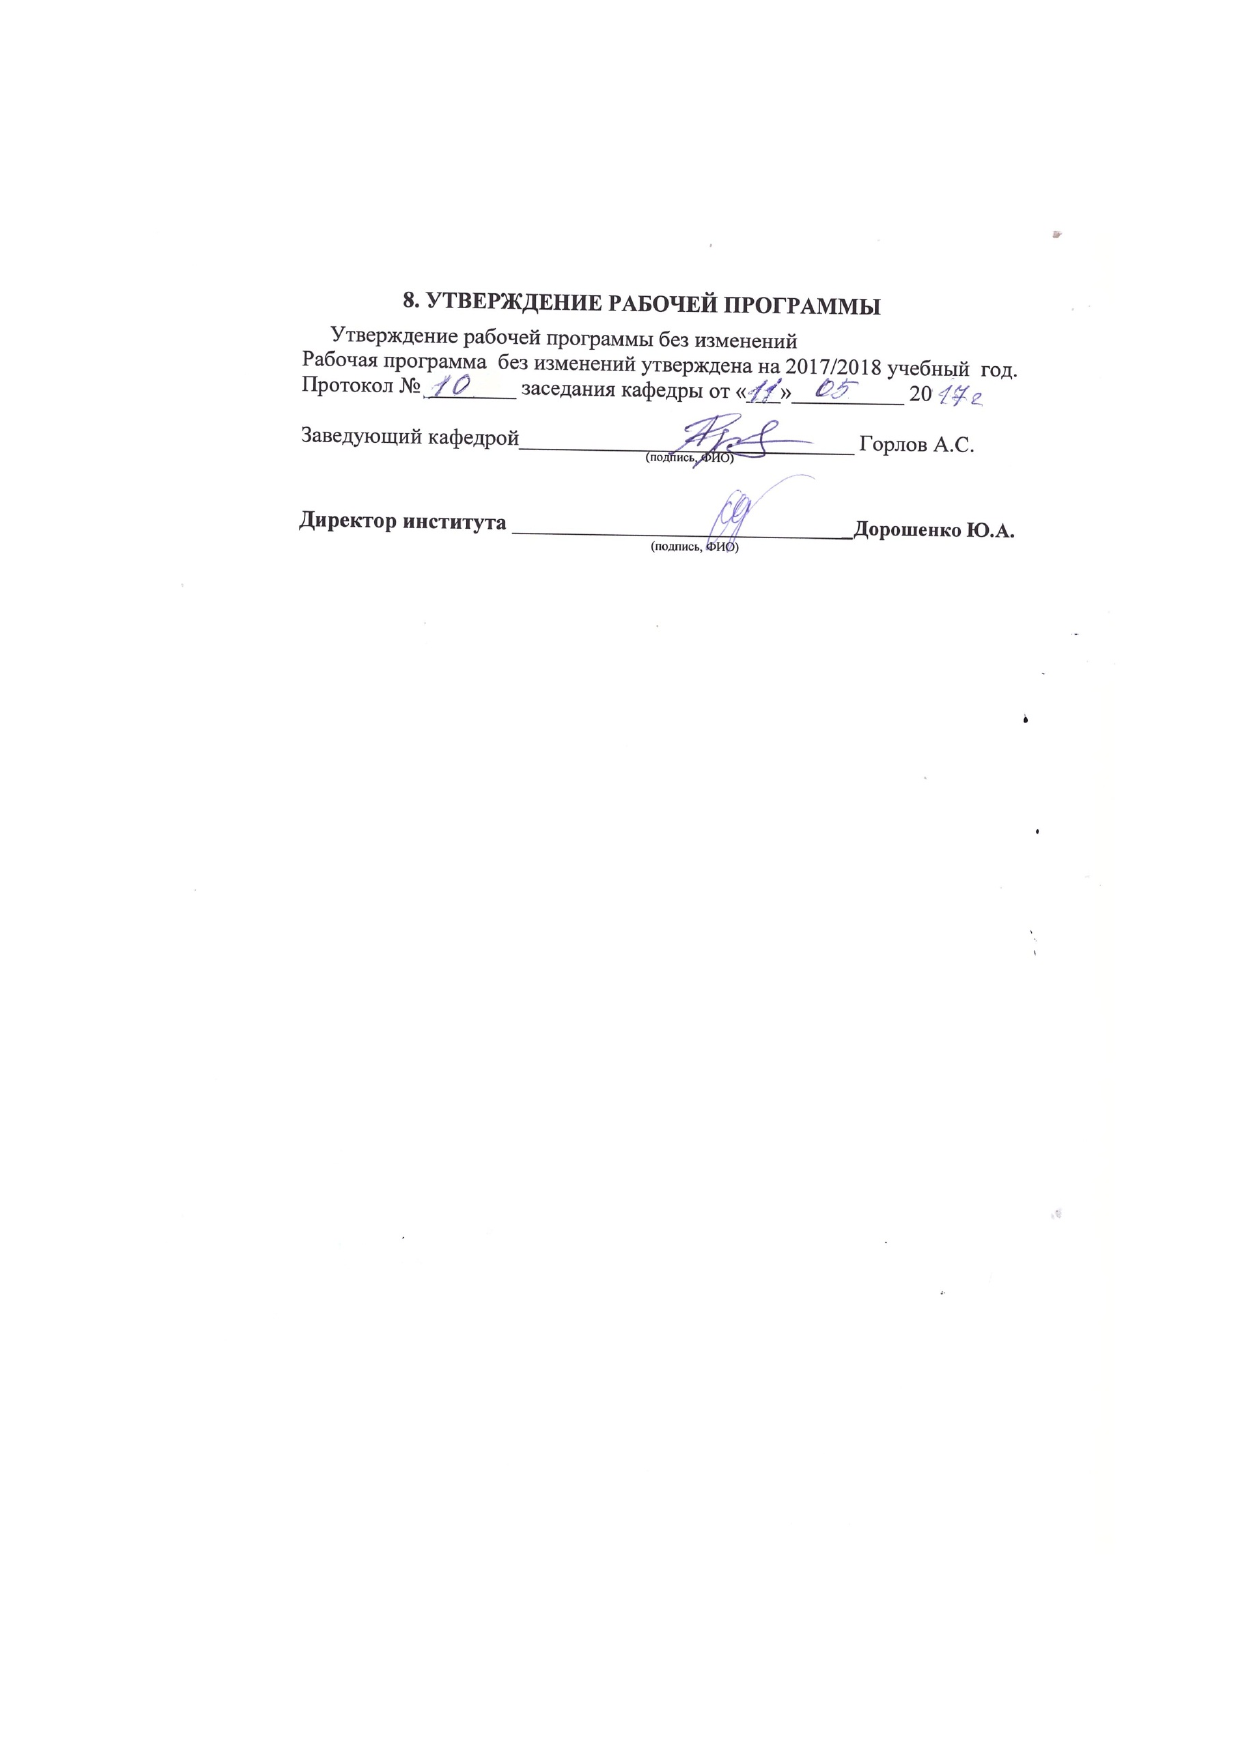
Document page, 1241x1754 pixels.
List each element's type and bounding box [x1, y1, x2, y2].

picture [147, 222, 1123, 1563]
